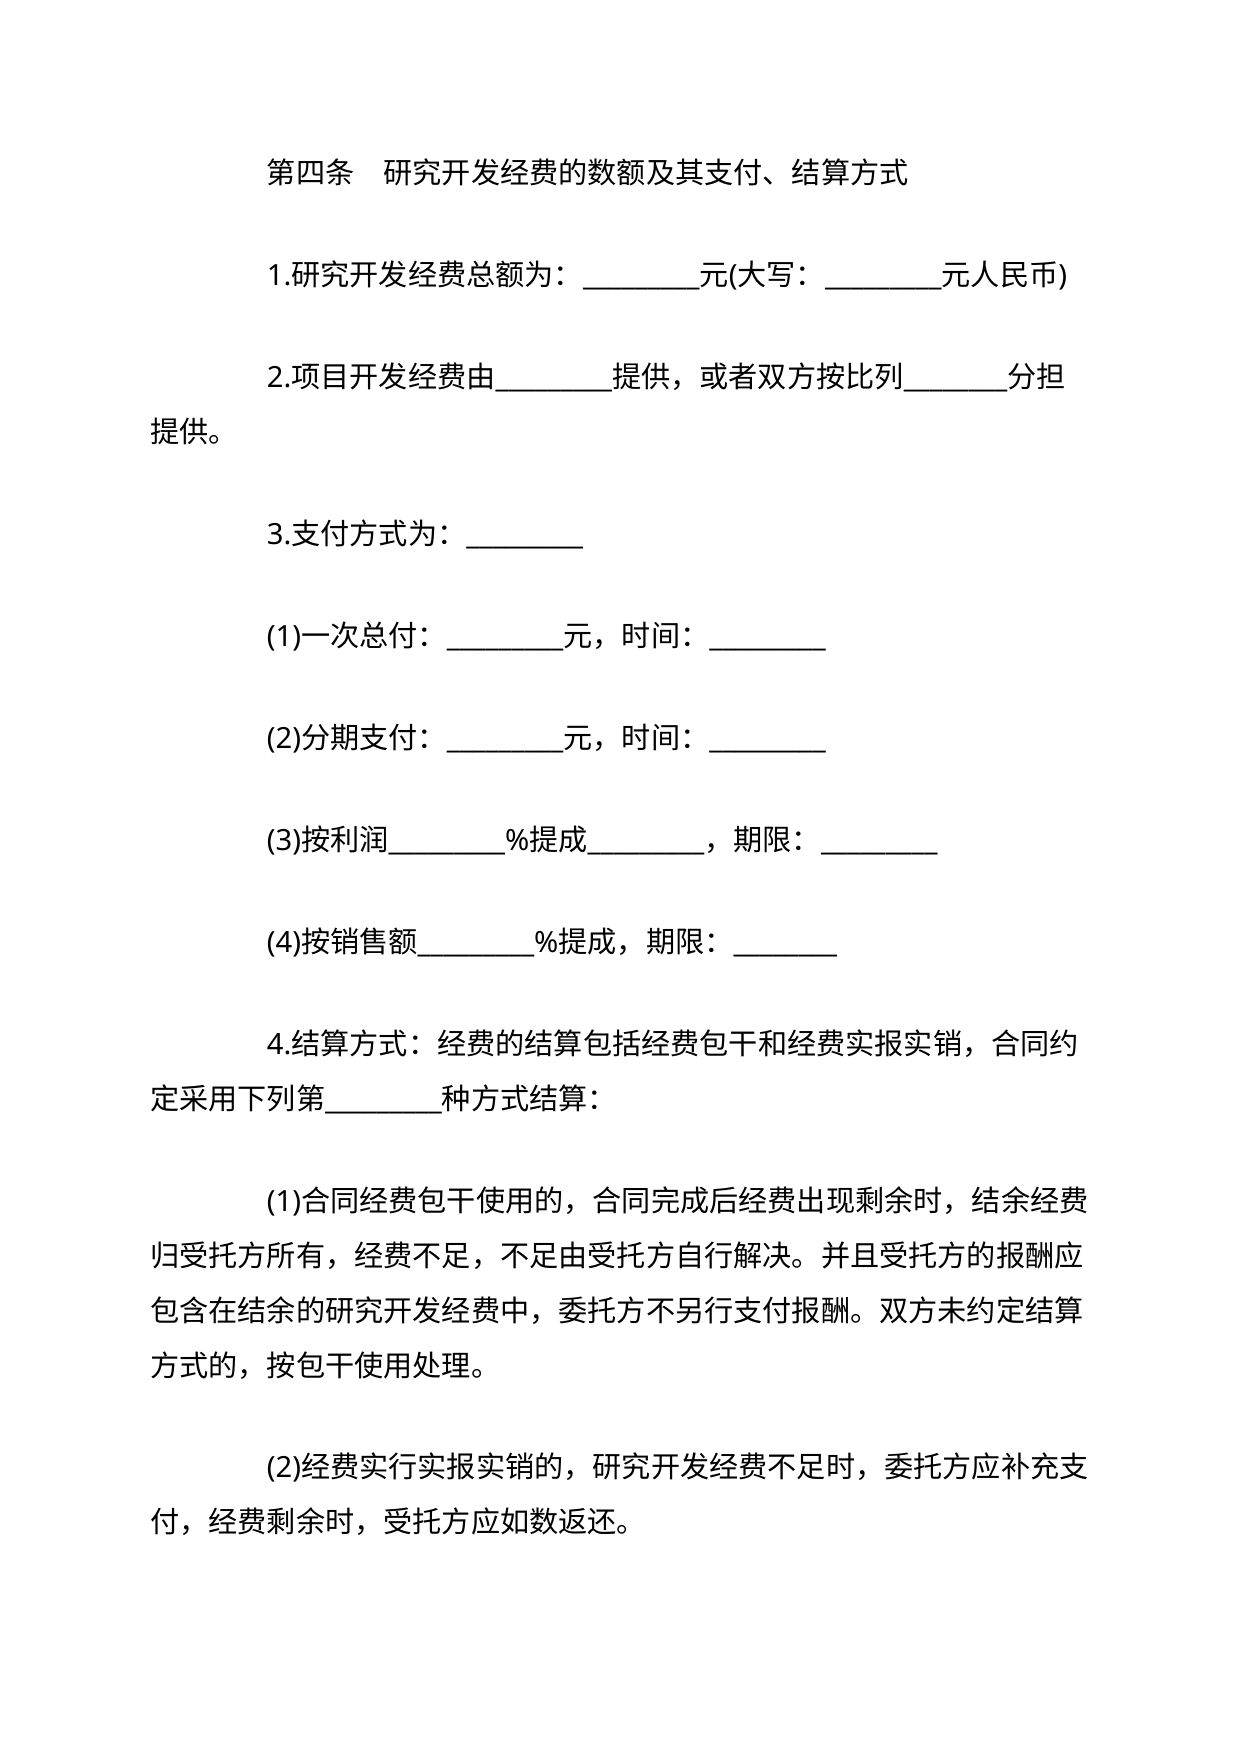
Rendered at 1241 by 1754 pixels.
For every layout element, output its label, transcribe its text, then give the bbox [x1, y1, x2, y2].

text 3.支付方式为：_________ [150, 511, 1090, 553]
text (3)按利润_________%提成_________，期限：_________ [150, 816, 1090, 859]
text 1.研究开发经费总额为：_________元(大写：_________元人民币) [150, 252, 1090, 294]
text (4)按销售额_________%提成，期限：________ [150, 918, 1090, 961]
text (2)分期支付：_________元，时间：_________ [150, 714, 1090, 757]
text 2.项目开发经费由_________提供，或者双方按比列________分担提供。 [150, 354, 1090, 451]
text (1)合同经费包干使用的，合同完成后经费出现剩余时，结余经费归受托方所有，经费不足，不足由受托方自行解决。并且受托方的报酬应包含在结余的研究开发经费中，委托方不另行支付报酬。双方未约定结算方式的，按包干使用处理。 [150, 1177, 1090, 1384]
text 第四条 研究开发经费的数额及其支付、结算方式 [150, 150, 1090, 192]
text (2)经费实行实报实销的，研究开发经费不足时，委托方应补充支付，经费剩余时，受托方应如数返还。 [150, 1444, 1090, 1541]
text (1)一次总付：_________元，时间：_________ [150, 612, 1090, 655]
text 4.结算方式：经费的结算包括经费包干和经费实报实销，合同约定采用下列第_________种方式结算： [150, 1020, 1090, 1118]
